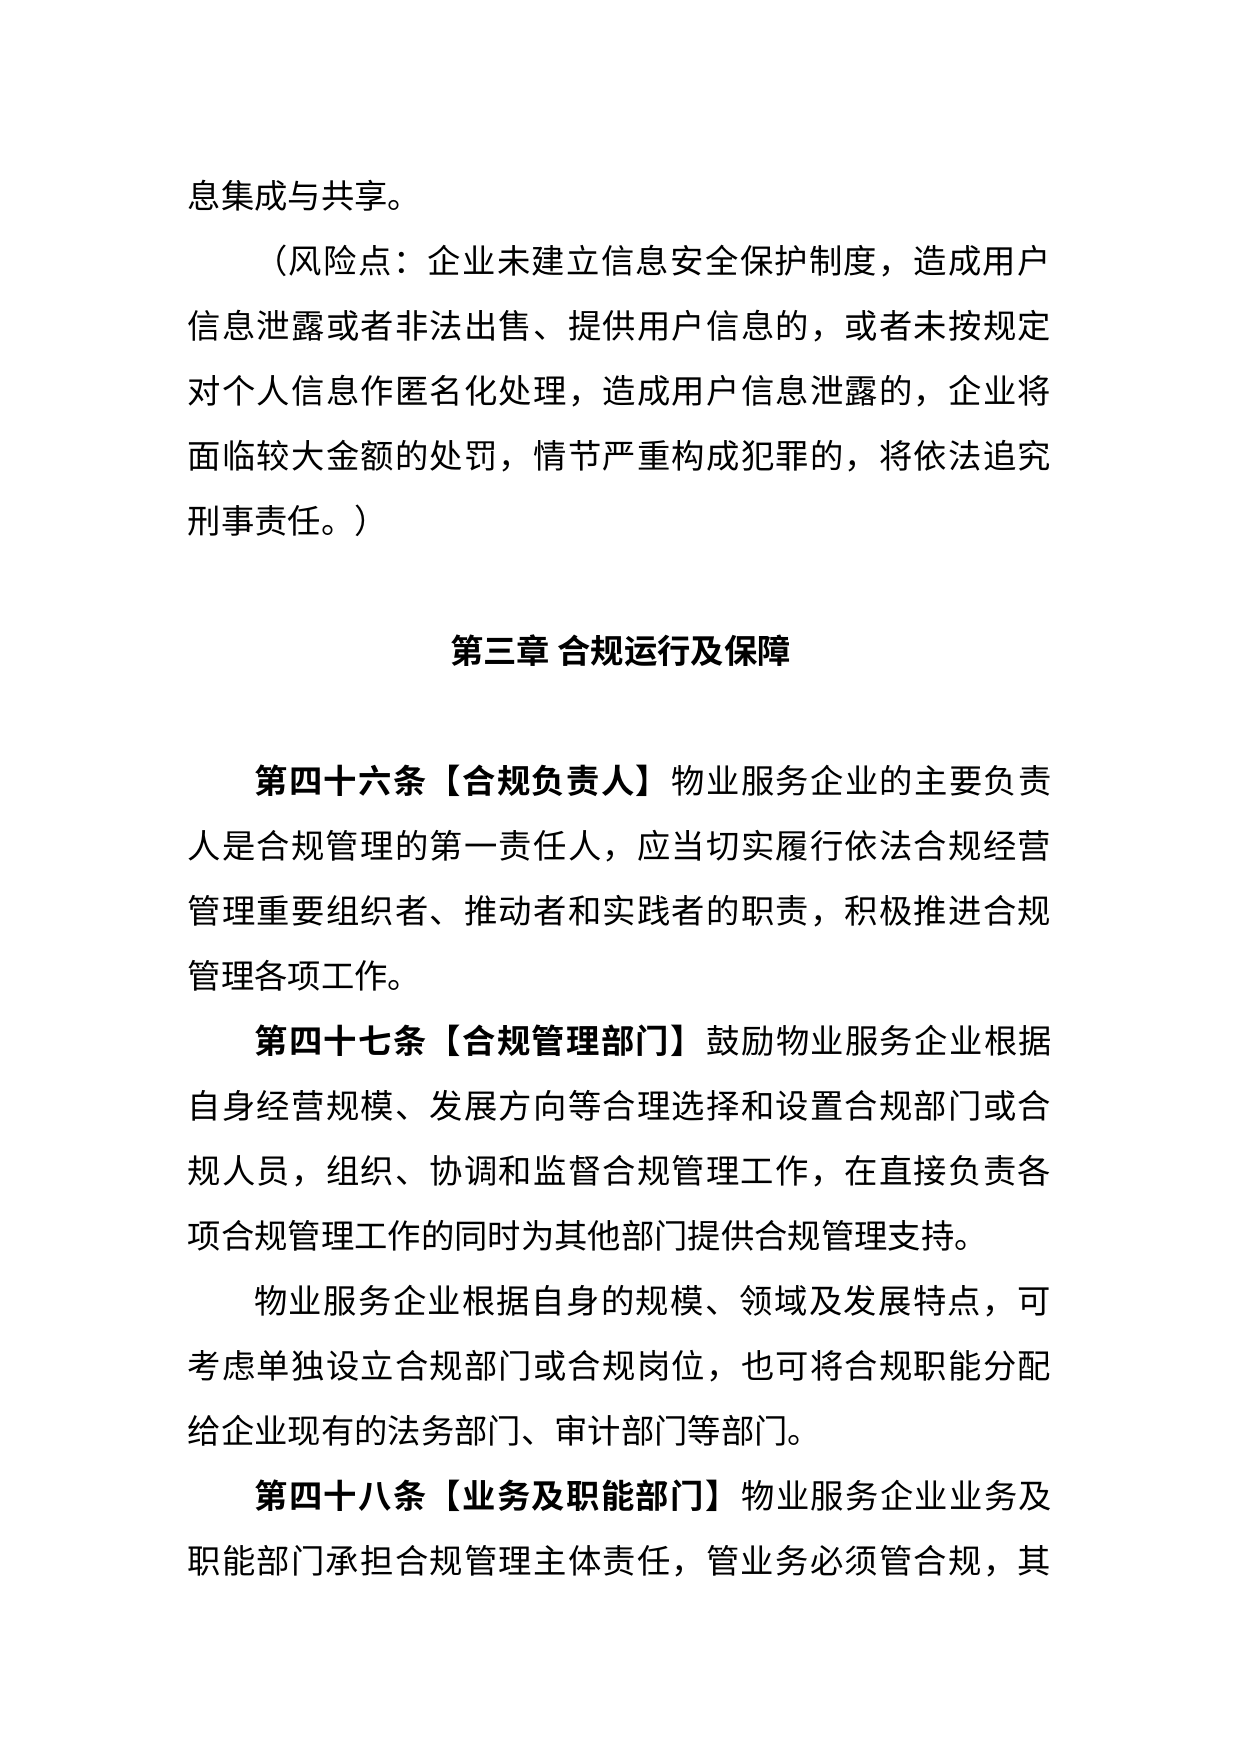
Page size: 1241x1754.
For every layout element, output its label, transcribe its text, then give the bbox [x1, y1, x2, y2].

text 第三章 合规运行及保障 [187, 617, 1053, 682]
text 第四十七条【合规管理部门】鼓励物业服务企业根据自身经营规模、发展方向等合理选择和设置合规部门或合规人员，组织、协调和监督合规管理工作，在直接负责各项合规管理工作的同时为其他部门提供合规管理支持。 [187, 1007, 1053, 1267]
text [187, 1462, 1053, 1592]
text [187, 162, 1053, 227]
text 物业服务企业根据自身的规模、领域及发展特点，可考虑单独设立合规部门或合规岗位，也可将合规职能分配给企业现有的法务部门、审计部门等部门。 [187, 1267, 1053, 1462]
text （风险点：企业未建立信息安全保护制度，造成用户信息泄露或者非法出售、提供用户信息的，或者未按规定对个人信息作匿名化处理，造成用户信息泄露的，企业将面临较大金额的处罚，情节严重构成犯罪的，将依法追究刑事责任。） [187, 227, 1053, 552]
text 第四十六条【合规负责人】物业服务企业的主要负责人是合规管理的第一责任人，应当切实履行依法合规经营管理重要组织者、推动者和实践者的职责，积极推进合规管理各项工作。 [187, 747, 1053, 1007]
